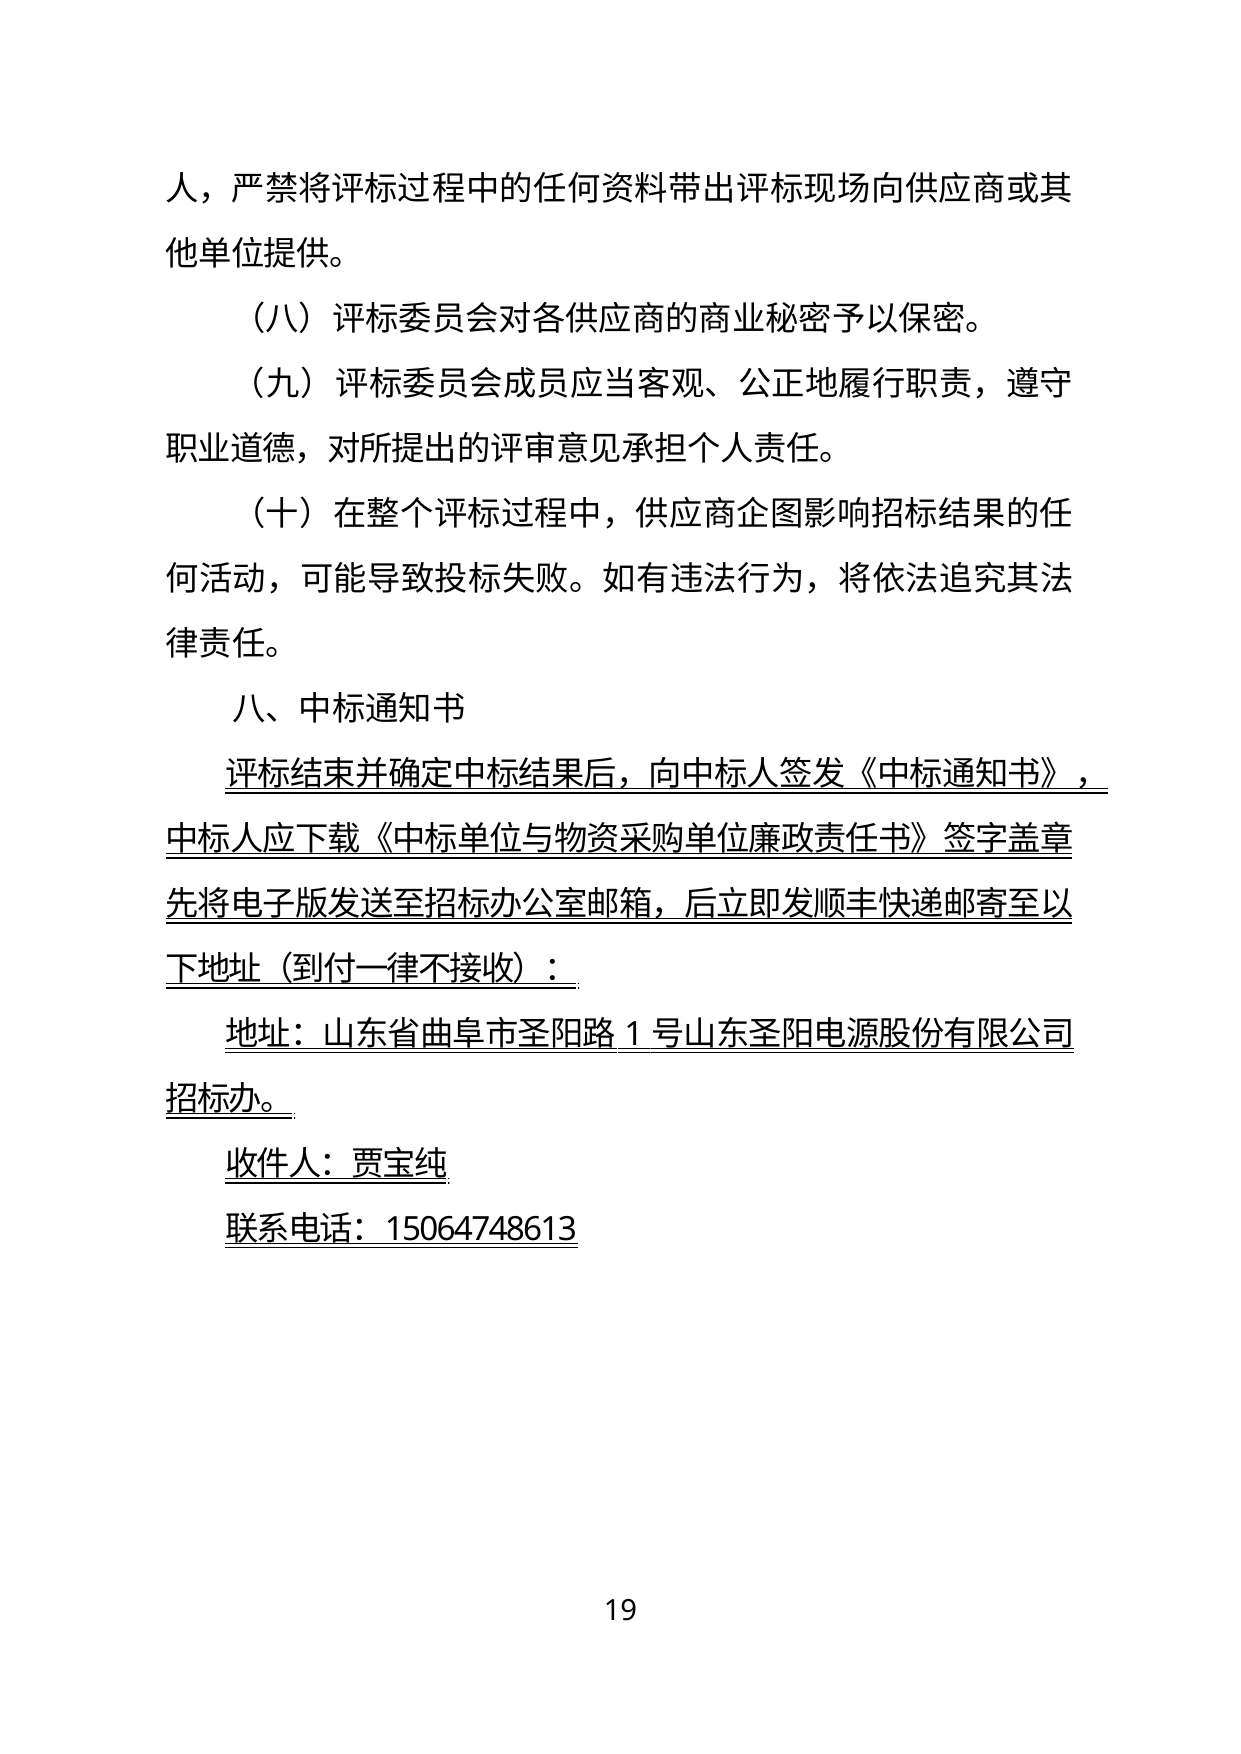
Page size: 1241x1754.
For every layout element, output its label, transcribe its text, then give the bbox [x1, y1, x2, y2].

text 收件人：贾宝纯 [165, 1128, 1075, 1193]
text 联系电话：15064748613 [165, 1193, 1075, 1258]
text 八、中标通知书 [165, 673, 1075, 738]
text （八）评标委员会对各供应商的商业秘密予以保密。 [165, 283, 1075, 348]
text （十）在整个评标过程中，供应商企图影响招标结果的任何活动，可能导致投标失败。如有违法行为，将依法追究其法律责任。 [165, 478, 1075, 673]
text （九）评标委员会成员应当客观、公正地履行职责，遵守职业道德，对所提出的评审意见承担个人责任。 [165, 348, 1075, 478]
text 评标结束并确定中标结果后，向中标人签发《中标通知书》，中标人应下载《中标单位与物资采购单位廉政责任书》签字盖章先将电子版发送至招标办公室邮箱，后立即发顺丰快递邮寄至以下地址（到付一律不接收）： [165, 738, 1075, 998]
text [165, 153, 1075, 283]
text 地址：山东省曲阜市圣阳路1号山东圣阳电源股份有限公司招标办。 [165, 998, 1075, 1128]
